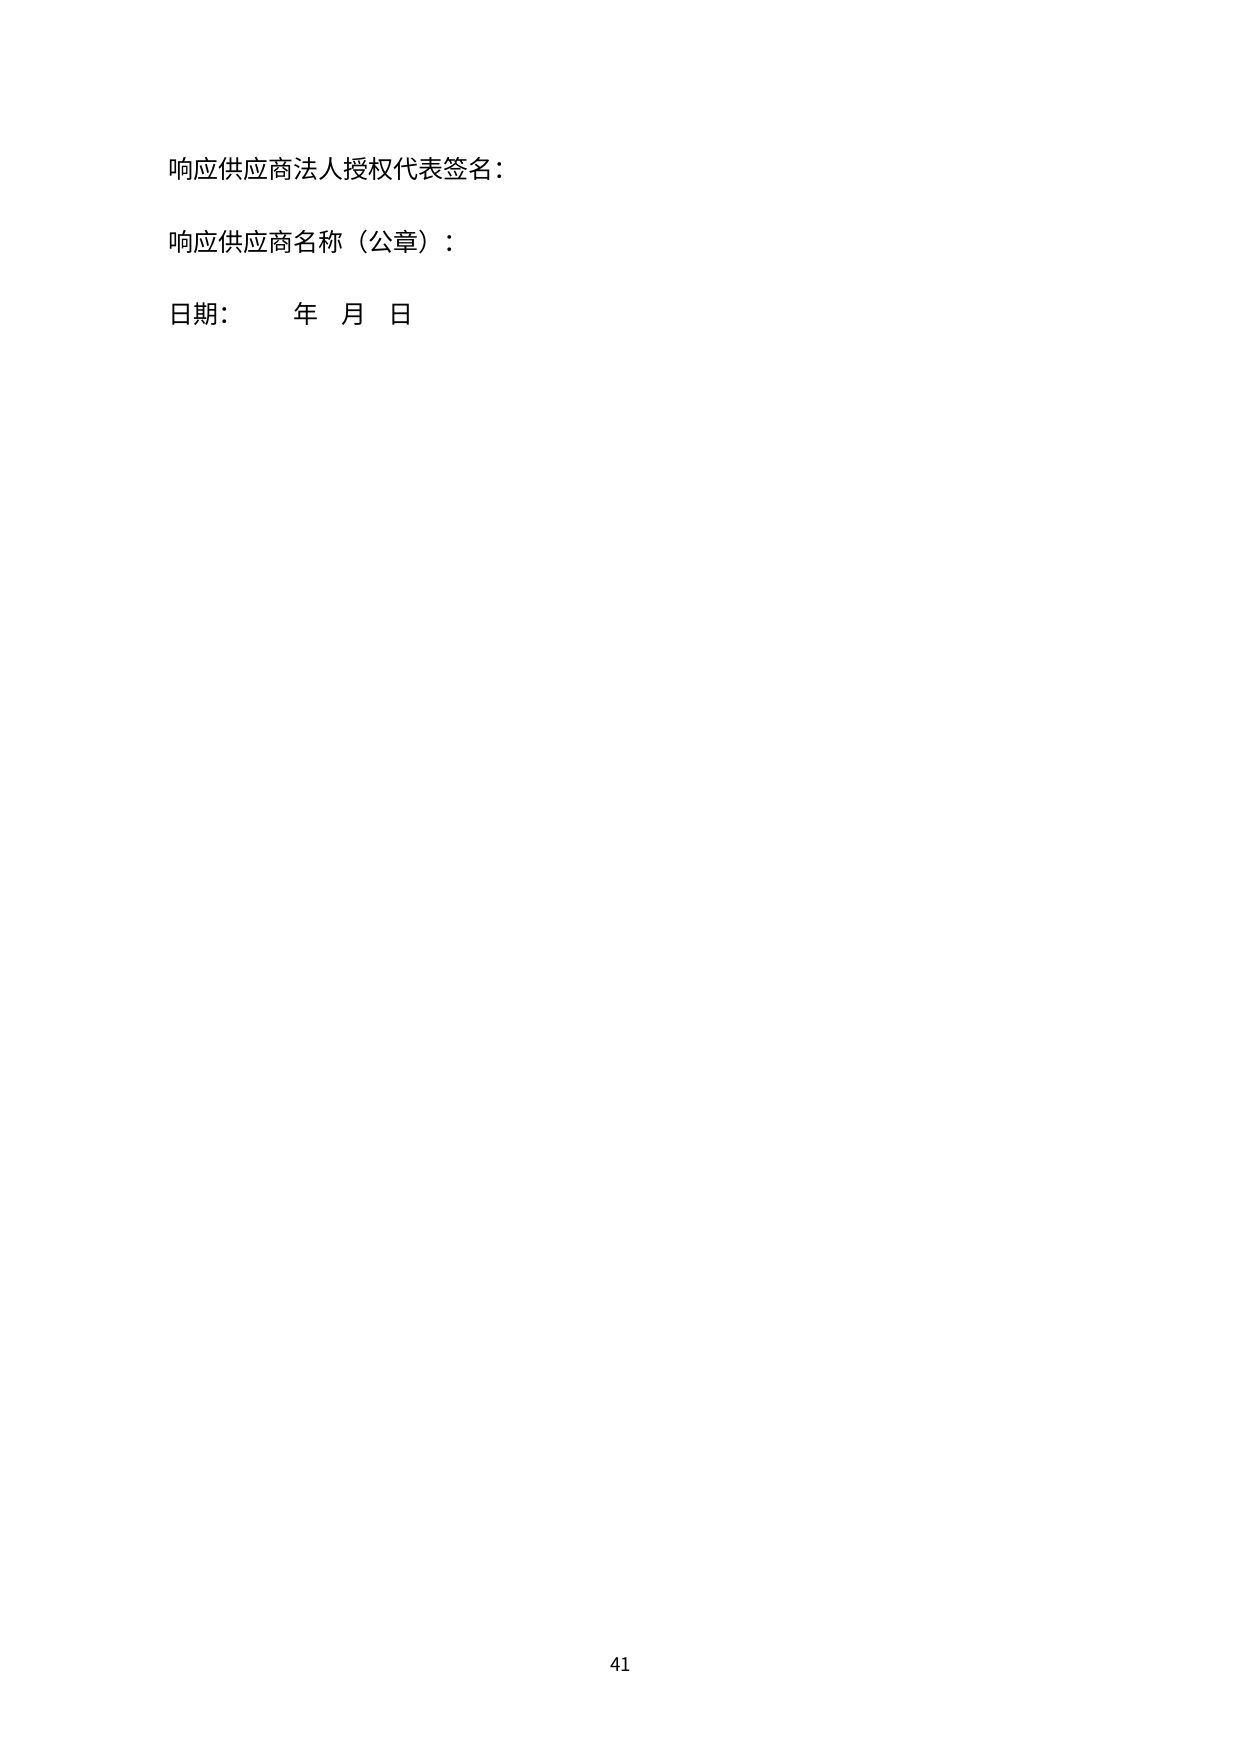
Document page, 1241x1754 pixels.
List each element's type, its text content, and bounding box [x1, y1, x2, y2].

text 日期： 年 月 日 [118, 295, 1122, 331]
text 响应供应商名称（公章）： [118, 222, 1122, 259]
text 响应供应商法人授权代表签名： [118, 150, 1122, 186]
